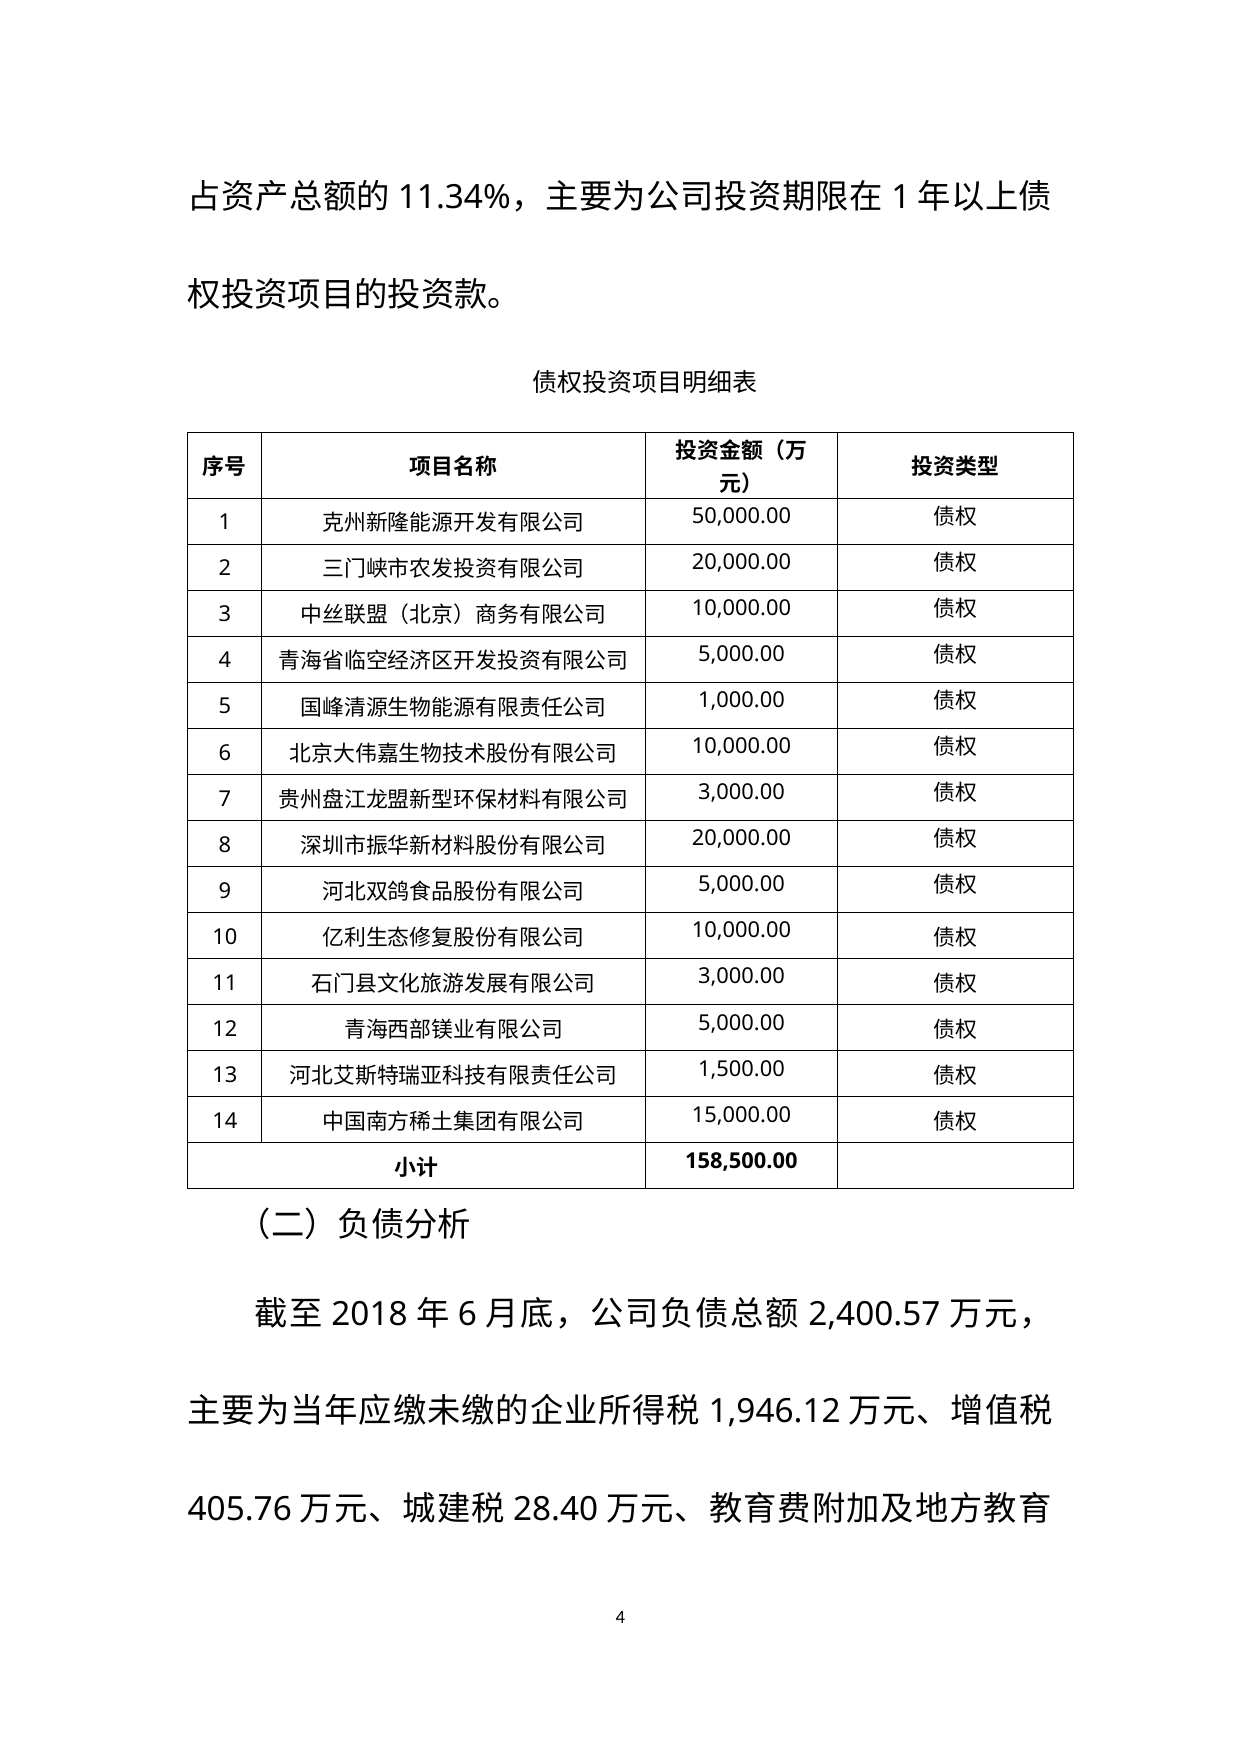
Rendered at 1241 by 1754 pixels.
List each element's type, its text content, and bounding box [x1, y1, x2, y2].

table_cell 债权 [838, 821, 1073, 866]
table_cell 债权 [838, 775, 1073, 820]
table_cell 债权 [838, 1051, 1073, 1096]
table_cell 债权 [838, 1005, 1073, 1050]
table_cell 20,000.00 [646, 545, 837, 590]
table_cell 债权 [838, 1097, 1073, 1142]
table_cell 3 [188, 591, 261, 636]
table_cell 10,000.00 [646, 591, 837, 636]
table_cell 石门县文化旅游发展有限公司 [262, 959, 645, 1004]
table_cell 5,000.00 [646, 637, 837, 682]
table_cell 债权 [838, 729, 1073, 774]
table_cell 5,000.00 [646, 867, 837, 912]
table_cell 1,500.00 [646, 1051, 837, 1096]
table_cell 1,000.00 [646, 683, 837, 728]
table_cell 50,000.00 [646, 499, 837, 544]
table_cell 中国南方稀土集团有限公司 [262, 1097, 645, 1142]
table_cell 10 [188, 913, 261, 958]
table_cell 15,000.00 [646, 1097, 837, 1142]
table_cell 7 [188, 775, 261, 820]
table_cell 14 [188, 1097, 261, 1142]
text 债权投资项目明细表 [187, 348, 1053, 413]
table_cell 贵州盘江龙盟新型环保材料有限公司 [262, 775, 645, 820]
table_header 项目名称 [262, 433, 645, 498]
table_cell 深圳市振华新材料股份有限公司 [262, 821, 645, 866]
table_cell 债权 [838, 499, 1073, 544]
table_cell 小计 [188, 1143, 645, 1188]
table_cell 13 [188, 1051, 261, 1096]
table_cell [838, 1143, 1073, 1188]
table_cell 20,000.00 [646, 821, 837, 866]
table_header 投资金额（万元） [646, 433, 837, 498]
table_cell 债权 [838, 913, 1073, 958]
table_cell 债权 [838, 867, 1073, 912]
table_cell 青海省临空经济区开发投资有限公司 [262, 637, 645, 682]
table_cell 158,500.00 [646, 1143, 837, 1188]
table_cell 国峰清源生物能源有限责任公司 [262, 683, 645, 728]
table_cell 9 [188, 867, 261, 912]
table_cell 5 [188, 683, 261, 728]
table_cell 河北双鸽食品股份有限公司 [262, 867, 645, 912]
table_cell 北京大伟嘉生物技术股份有限公司 [262, 729, 645, 774]
table_cell 10,000.00 [646, 913, 837, 958]
table_cell 10,000.00 [646, 729, 837, 774]
table_cell 3,000.00 [646, 775, 837, 820]
table_cell 11 [188, 959, 261, 1004]
table_cell 3,000.00 [646, 959, 837, 1004]
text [187, 162, 1053, 324]
table_cell 亿利生态修复股份有限公司 [262, 913, 645, 958]
table_cell 6 [188, 729, 261, 774]
table_cell 债权 [838, 683, 1073, 728]
table_cell 债权 [838, 545, 1073, 590]
table_cell 2 [188, 545, 261, 590]
table_cell 4 [188, 637, 261, 682]
table_cell 5,000.00 [646, 1005, 837, 1050]
table_cell 1 [188, 499, 261, 544]
table_cell 青海西部镁业有限公司 [262, 1005, 645, 1050]
table_cell 8 [188, 821, 261, 866]
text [187, 1278, 1053, 1538]
table_header 序号 [188, 433, 261, 498]
table_cell 中丝联盟（北京）商务有限公司 [262, 591, 645, 636]
table_cell 12 [188, 1005, 261, 1050]
table_cell 债权 [838, 959, 1073, 1004]
text （二）负债分析 [187, 1189, 1053, 1254]
table_cell 三门峡市农发投资有限公司 [262, 545, 645, 590]
table_cell 债权 [838, 637, 1073, 682]
table_cell 债权 [838, 591, 1073, 636]
table_header 投资类型 [838, 433, 1073, 498]
table_cell 克州新隆能源开发有限公司 [262, 499, 645, 544]
table_cell 河北艾斯特瑞亚科技有限责任公司 [262, 1051, 645, 1096]
